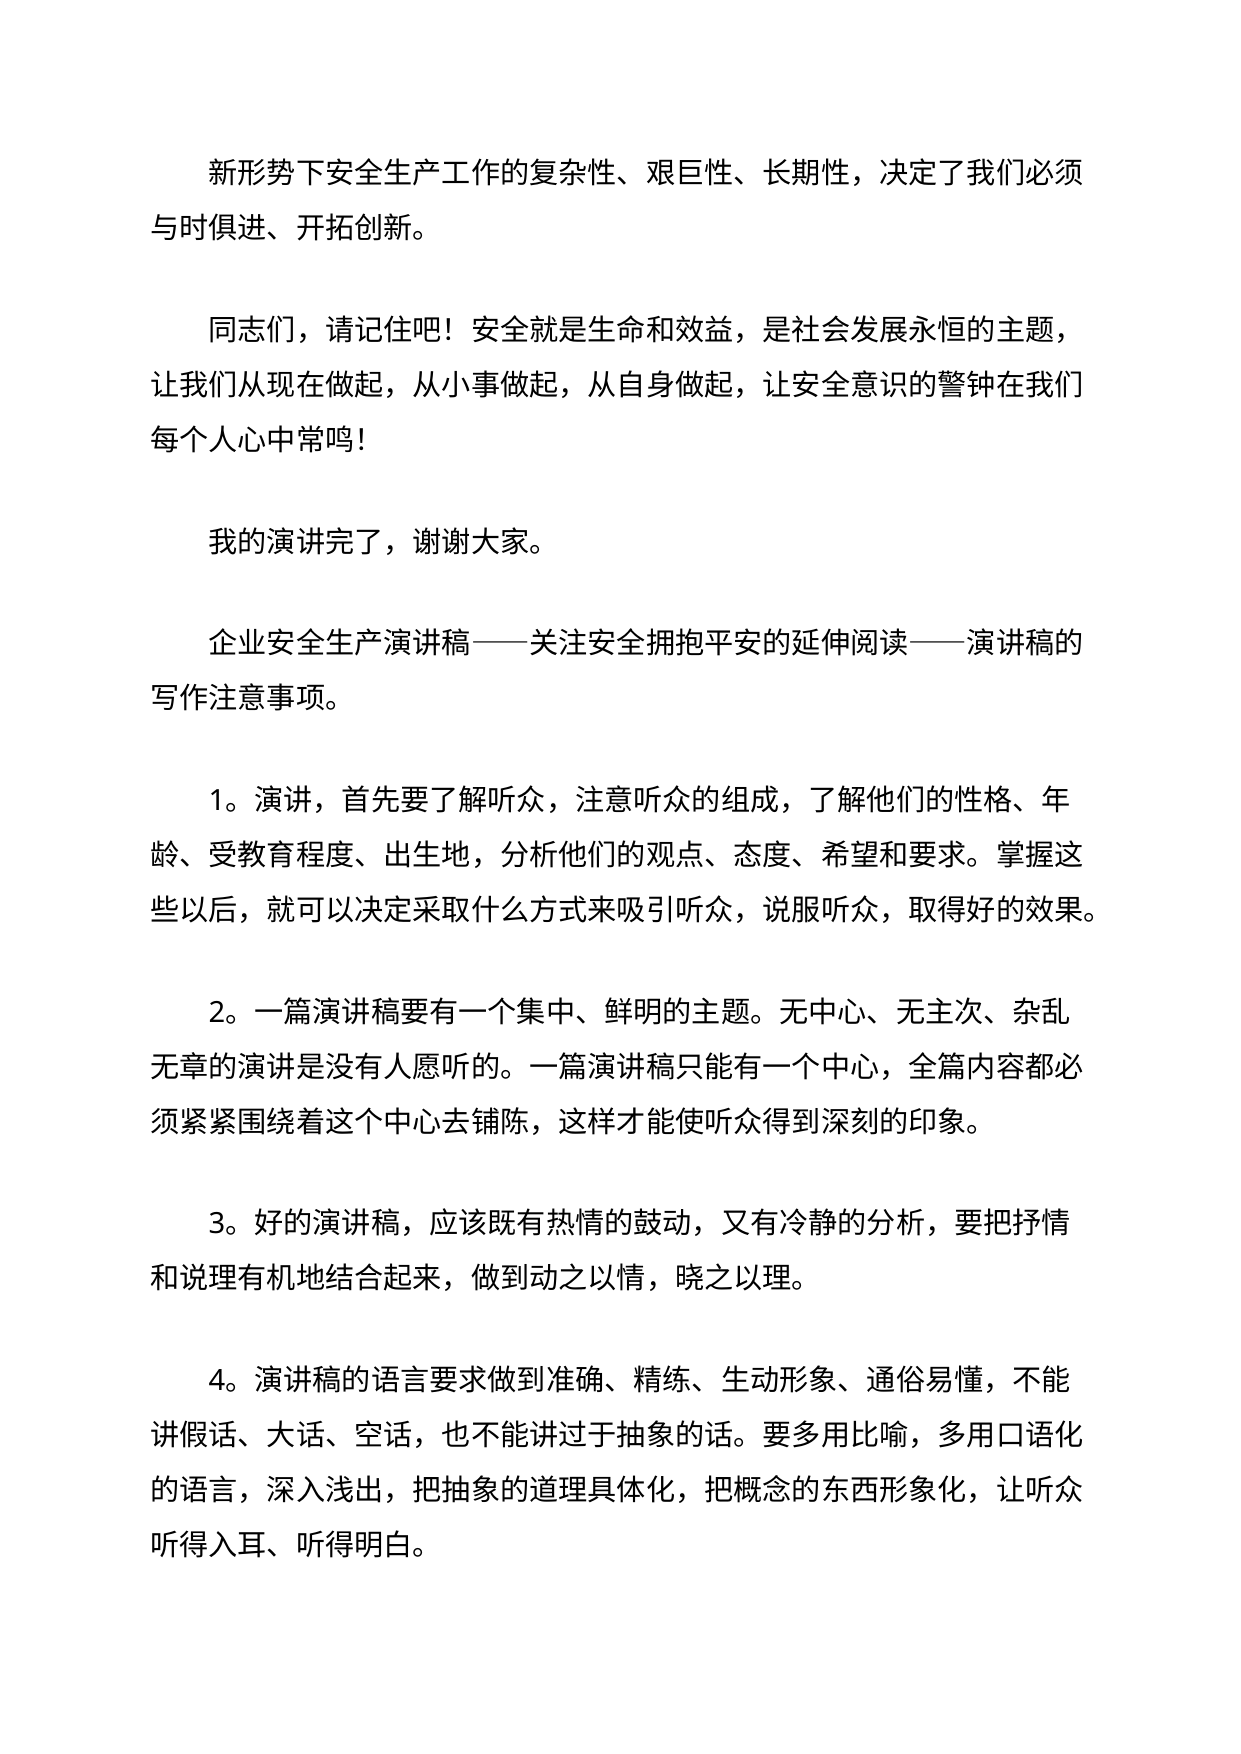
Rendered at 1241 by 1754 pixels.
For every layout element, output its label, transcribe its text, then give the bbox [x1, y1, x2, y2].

text 2。一篇演讲稿要有一个集中、鲜明的主题。无中心、无主次、杂乱无章的演讲是没有人愿听的。一篇演讲稿只能有一个中心，全篇内容都必须紧紧围绕着这个中心去铺陈，这样才能使听众得到深刻的印象。 [150, 988, 1090, 1141]
text 1。演讲，首先要了解听众，注意听众的组成，了解他们的性格、年龄、受教育程度、出生地，分析他们的观点、态度、希望和要求。掌握这些以后，就可以决定采取什么方式来吸引听众，说服听众，取得好的效果。 [150, 777, 1090, 929]
text 3。好的演讲稿，应该既有热情的鼓动，又有冷静的分析，要把抒情和说理有机地结合起来，做到动之以情，晓之以理。 [150, 1200, 1090, 1297]
text 企业安全生产演讲稿——关注安全拥抱平安的延伸阅读——演讲稿的写作注意事项。 [150, 620, 1090, 717]
text 4。演讲稿的语言要求做到准确、精练、生动形象、通俗易懂，不能讲假话、大话、空话，也不能讲过于抽象的话。要多用比喻，多用口语化的语言，深入浅出，把抽象的道理具体化，把概念的东西形象化，让听众听得入耳、听得明白。 [150, 1357, 1090, 1564]
text 同志们，请记住吧！安全就是生命和效益，是社会发展永恒的主题，让我们从现在做起，从小事做起，从自身做起，让安全意识的警钟在我们每个人心中常鸣！ [150, 307, 1090, 459]
text 我的演讲完了，谢谢大家。 [150, 518, 1090, 561]
text 新形势下安全生产工作的复杂性、艰巨性、长期性，决定了我们必须与时俱进、开拓创新。 [150, 150, 1090, 247]
